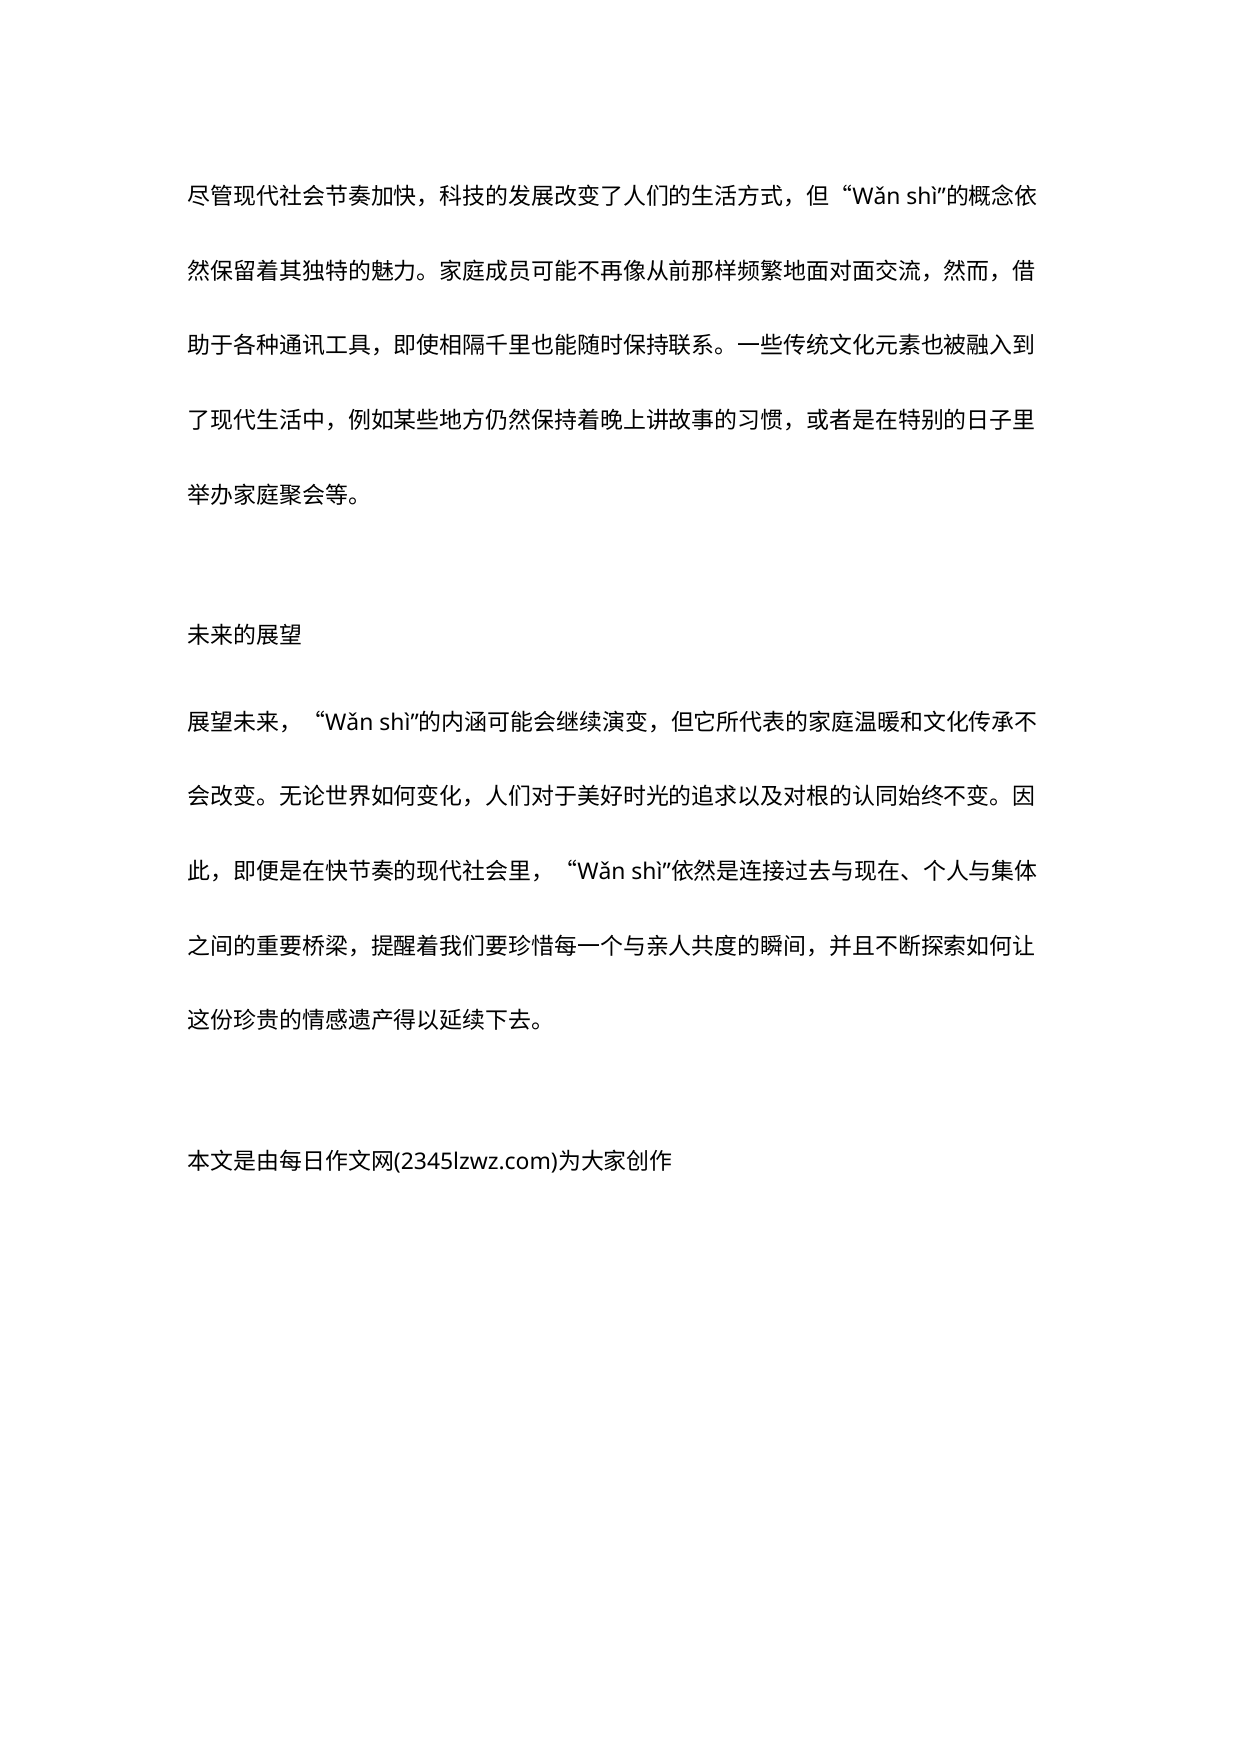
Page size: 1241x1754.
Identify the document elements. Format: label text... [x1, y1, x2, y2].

text 尽管现代社会节奏加快，科技的发展改变了人们的生活方式，但“Wǎn shì”的概念依然保留着其独特的魅力。家庭成员可能不再像从前那样频繁地面对面交流，然而，借助于各种通讯工具，即使相隔千里也能随时保持联系。一些传统文化元素也被融入到了现代生活中，例如某些地方仍然保持着晚上讲故事的习惯，或者是在特别的日子里举办家庭聚会等。 [187, 162, 1053, 526]
text 展望未来，“Wǎn shì”的内涵可能会继续演变，但它所代表的家庭温暖和文化传承不会改变。无论世界如何变化，人们对于美好时光的追求以及对根的认同始终不变。因此，即便是在快节奏的现代社会里，“Wǎn shì”依然是连接过去与现在、个人与集体之间的重要桥梁，提醒着我们要珍惜每一个与亲人共度的瞬间，并且不断探索如何让这份珍贵的情感遗产得以延续下去。 [187, 688, 1053, 1051]
text 未来的展望 [187, 601, 1053, 666]
text 本文是由每日作文网(2345lzwz.com)为大家创作 [187, 1127, 1053, 1192]
